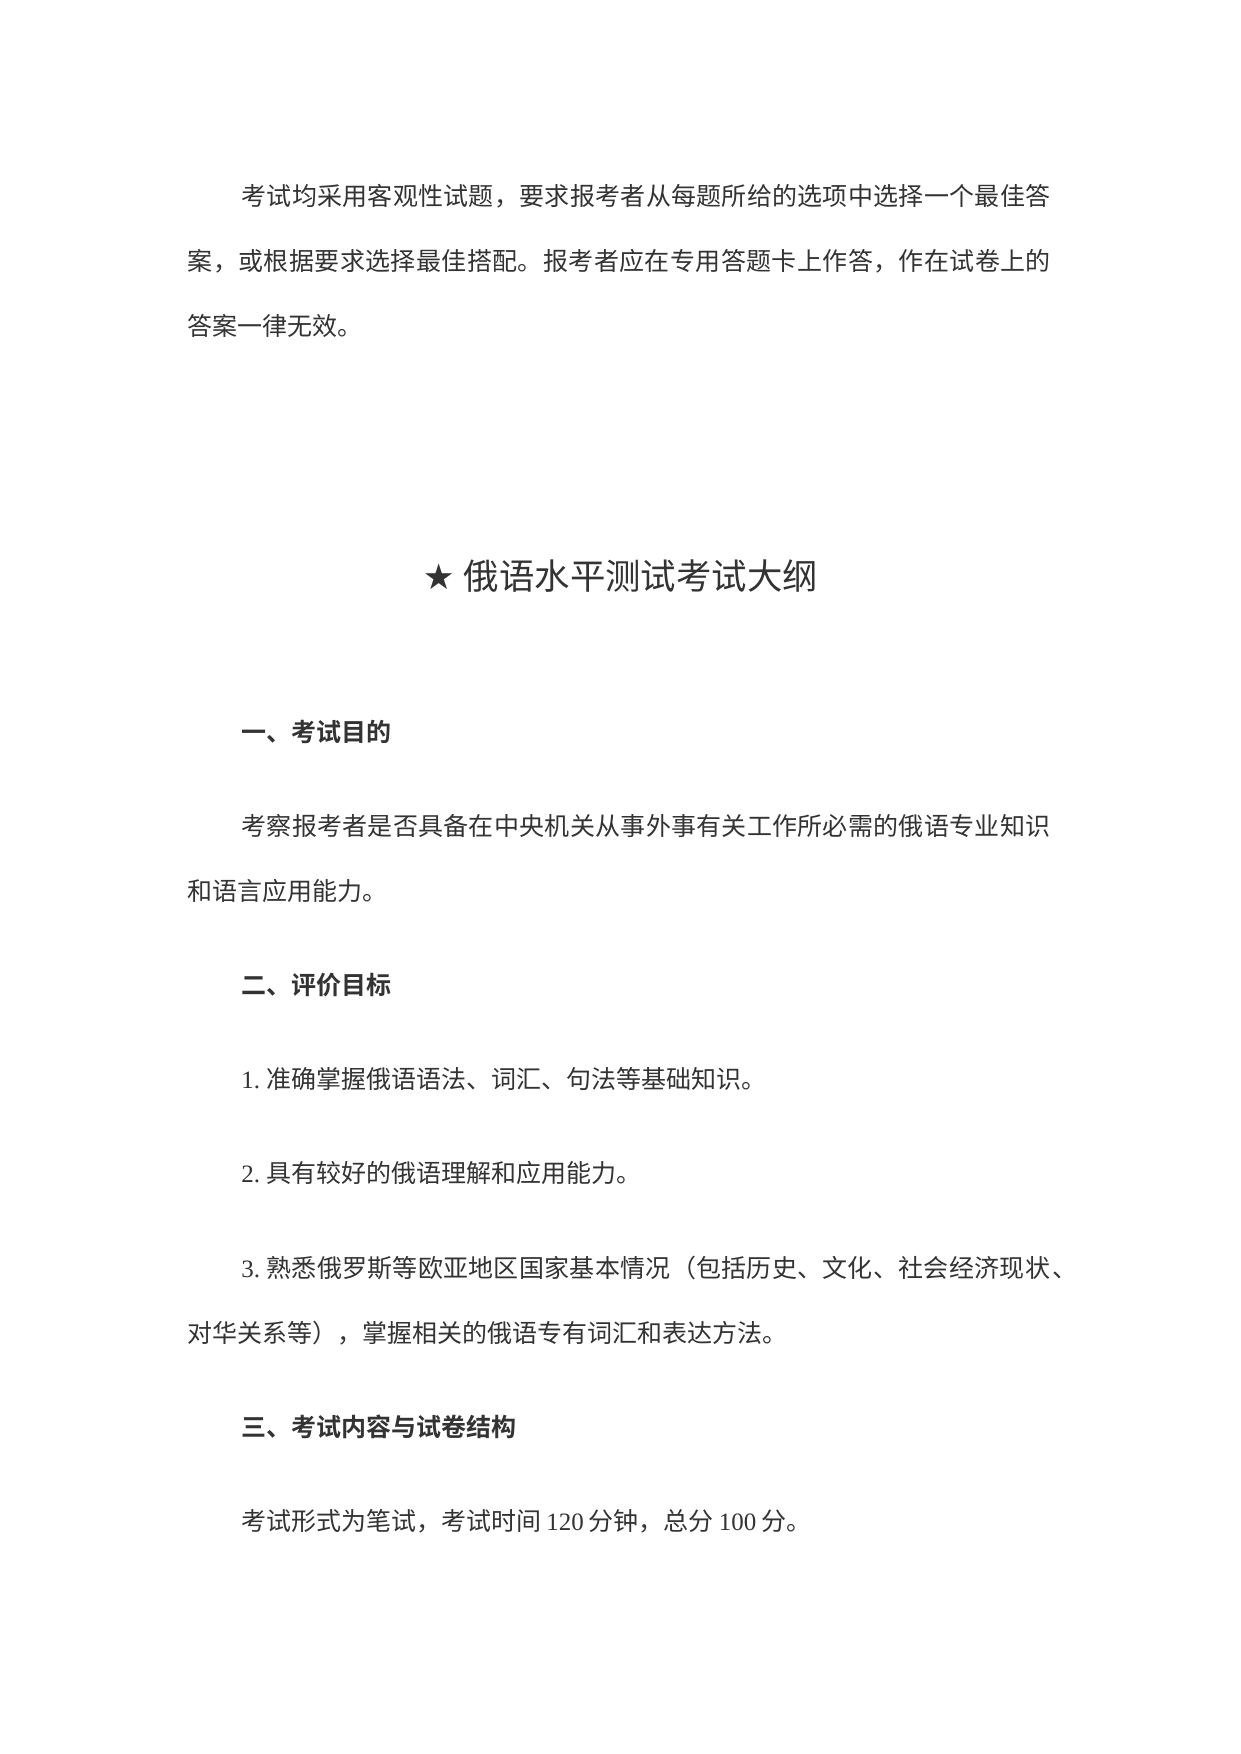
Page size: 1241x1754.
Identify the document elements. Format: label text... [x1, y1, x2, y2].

text 3. 熟悉俄罗斯等欧亚地区国家基本情况（包括历史、文化、社会经济现状、对华关系等），掌握相关的俄语专有词汇和表达方法。 [187, 1234, 1053, 1364]
text 考试形式为笔试，考试时间120分钟，总分100分。 [187, 1487, 1053, 1552]
text 二、评价目标 [187, 951, 1053, 1016]
text ★ 俄语水平测试考试大纲 [187, 542, 1053, 607]
text 考试均采用客观性试题，要求报考者从每题所给的选项中选择一个最佳答案，或根据要求选择最佳搭配。报考者应在专用答题卡上作答，作在试卷上的答案一律无效。 [187, 162, 1053, 357]
text 2. 具有较好的俄语理解和应用能力。 [187, 1139, 1053, 1204]
text 三、考试内容与试卷结构 [187, 1393, 1053, 1458]
text 一、考试目的 [187, 698, 1053, 763]
text 1. 准确掌握俄语语法、词汇、句法等基础知识。 [187, 1045, 1053, 1110]
text 考察报考者是否具备在中央机关从事外事有关工作所必需的俄语专业知识和语言应用能力。 [187, 792, 1053, 922]
